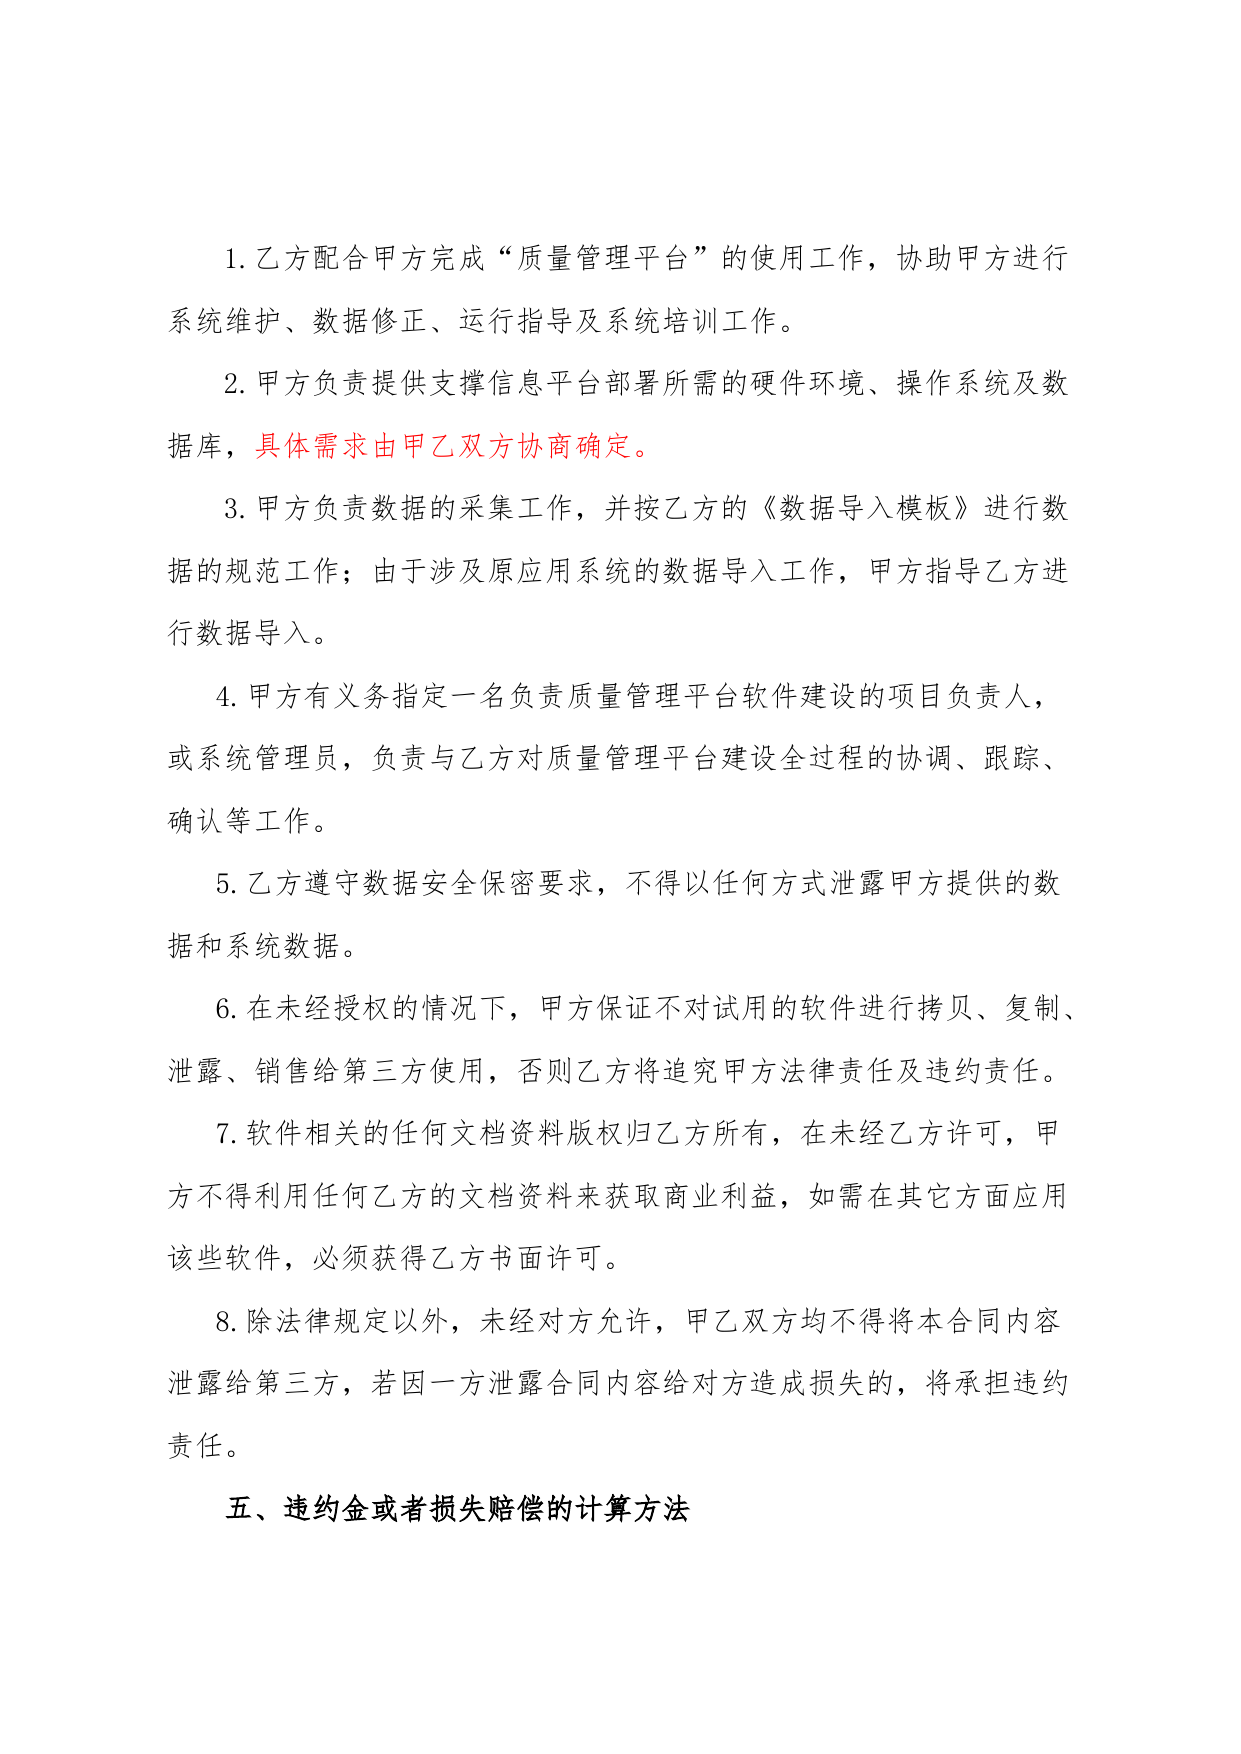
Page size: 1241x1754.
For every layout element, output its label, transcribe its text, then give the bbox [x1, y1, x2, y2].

text 4.甲方有义务指定一名负责质量管理平台软件建设的项目负责人，或系统管理员，负责与乙方对质量管理平台建设全过程的协调、跟踪、确认等工作。 [165, 656, 1087, 843]
text 2.甲方负责提供支撑信息平台部署所需的硬件环境、操作系统及数据库，具体需求由甲乙双方协商确定。 [165, 343, 1087, 468]
text 6.在未经授权的情况下，甲方保证不对试用的软件进行拷贝、复制、泄露、销售给第三方使用，否则乙方将追究甲方法律责任及违约责任。 [165, 968, 1087, 1093]
text 5.乙方遵守数据安全保密要求，不得以任何方式泄露甲方提供的数据和系统数据。 [165, 843, 1087, 968]
text 五、违约金或者损失赔偿的计算方法 [165, 1468, 1087, 1531]
text 8.除法律规定以外，未经对方允许，甲乙双方均不得将本合同内容泄露给第三方，若因一方泄露合同内容给对方造成损失的，将承担违约责任。 [165, 1281, 1087, 1468]
text 7.软件相关的任何文档资料版权归乙方所有，在未经乙方许可，甲方不得利用任何乙方的文档资料来获取商业利益，如需在其它方面应用该些软件，必须获得乙方书面许可。 [165, 1093, 1087, 1281]
text 1.乙方配合甲方完成“质量管理平台”的使用工作，协助甲方进行系统维护、数据修正、运行指导及系统培训工作。 [165, 218, 1087, 343]
text 3.甲方负责数据的采集工作，并按乙方的《数据导入模板》进行数据的规范工作；由于涉及原应用系统的数据导入工作，甲方指导乙方进行数据导入。 [165, 468, 1087, 656]
